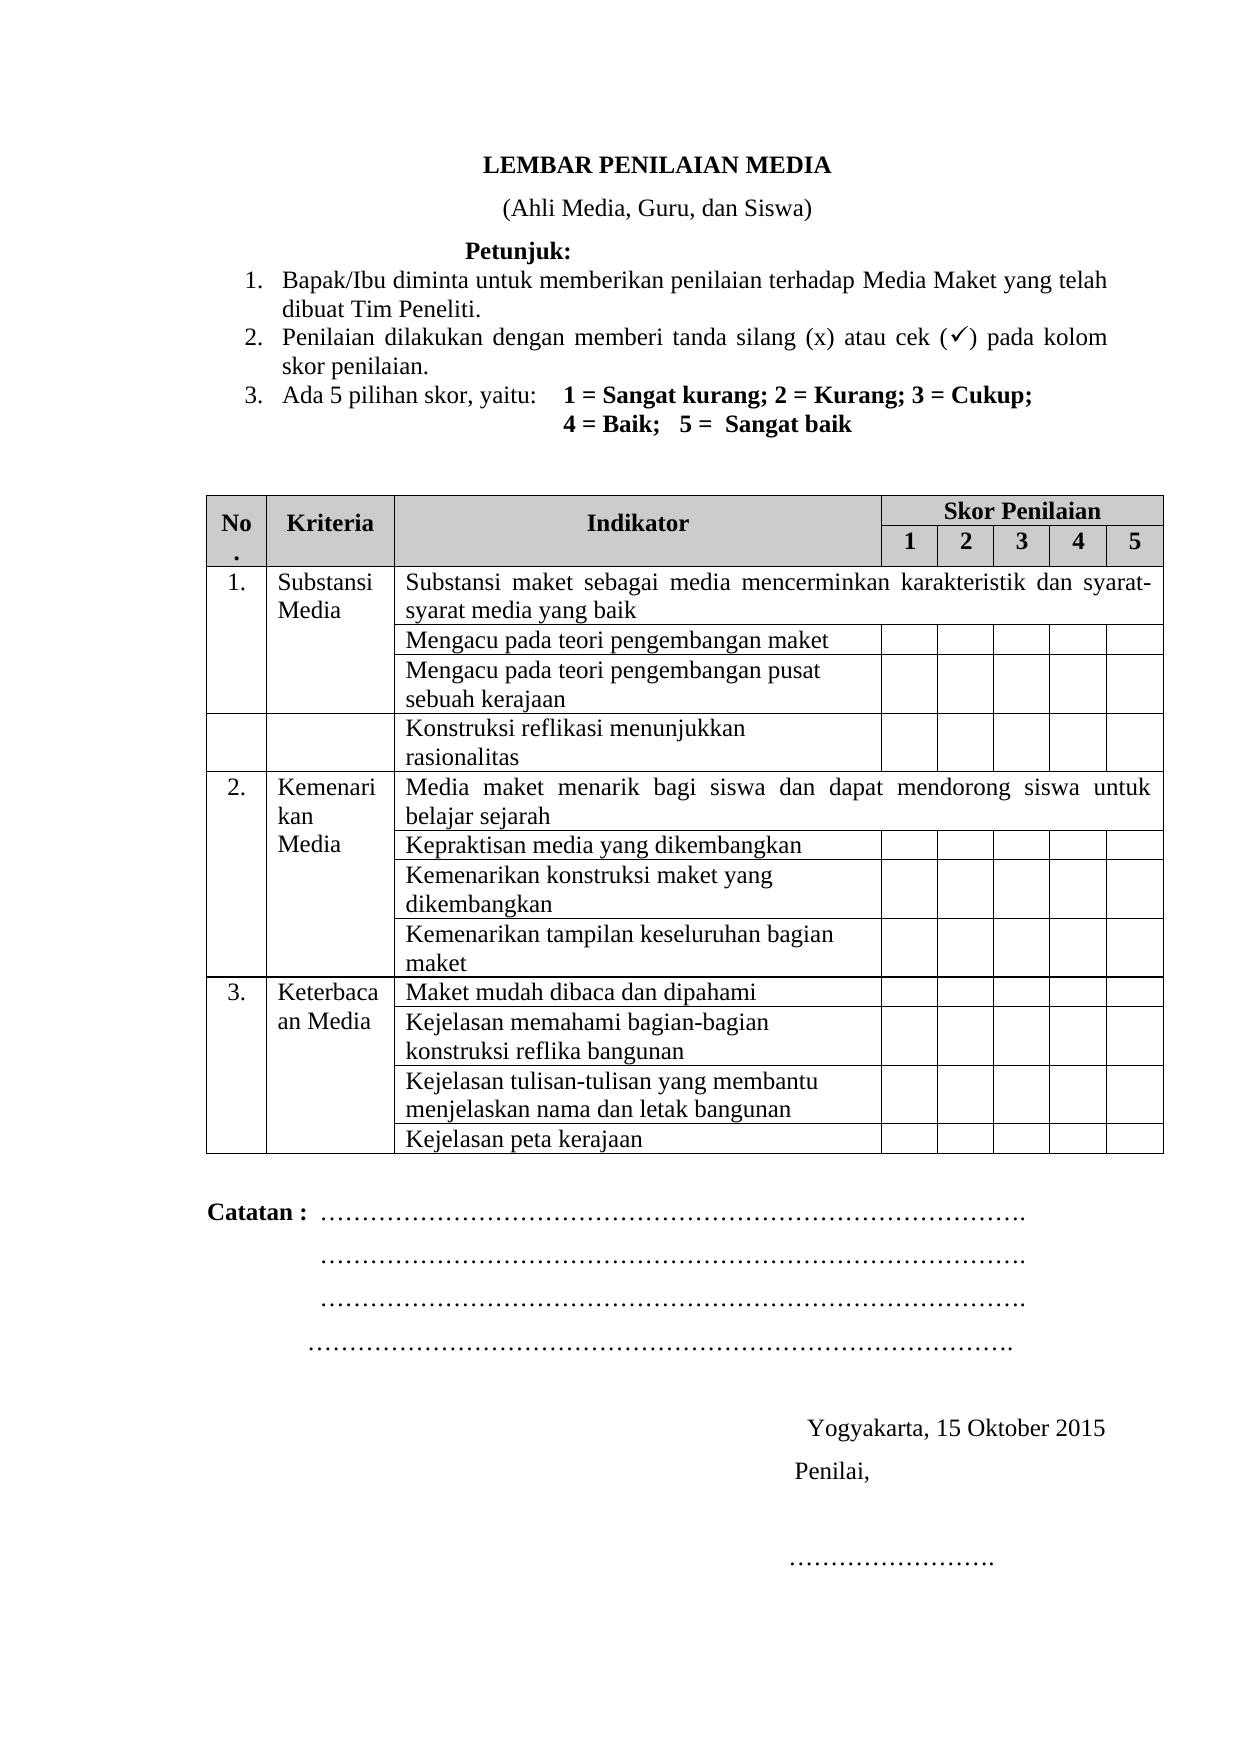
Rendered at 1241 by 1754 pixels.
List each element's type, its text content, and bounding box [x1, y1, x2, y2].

table_cell 5 [1107, 526, 1163, 566]
table_cell 2 [938, 526, 993, 566]
table_cell Media maket menarik bagi siswa dan dapat mendorong siswa untuk belajar sejarah [395, 772, 1163, 829]
table_cell Keterbacaan Media [267, 978, 394, 1153]
table_header No. [207, 496, 266, 566]
table_cell [1050, 1066, 1106, 1123]
table_cell [994, 714, 1049, 771]
table_cell [1050, 919, 1106, 976]
table_cell [1050, 1124, 1106, 1153]
table_cell [1050, 655, 1106, 712]
table_cell [1107, 919, 1163, 976]
text ……………………. [207, 1542, 1107, 1571]
table_cell Konstruksi reflikasi menunjukkan rasionalitas [395, 714, 881, 771]
table_cell [938, 860, 993, 918]
table_cell [1107, 978, 1163, 1006]
text Yogyakarta, 15 Oktober 2015 [207, 1413, 1107, 1442]
table_header Skor Penilaian [882, 496, 1163, 525]
table_cell 2. [207, 772, 266, 976]
table_cell Substansi maket sebagai media mencerminkan karakteristik dan syarat-syarat media yang baik [395, 567, 1163, 624]
table_cell Mengacu pada teori pengembangan maket [395, 625, 881, 654]
table_cell [938, 1066, 993, 1123]
table_cell [994, 860, 1049, 918]
table_cell Kejelasan memahami bagian-bagian konstruksi reflika bangunan [395, 1007, 881, 1065]
table_cell Kepraktisan media yang dikembangkan [395, 831, 881, 859]
text …………………………………………………………………………. [207, 1240, 1107, 1269]
list Bapak/Ibu diminta untuk memberikan penilaian terhadap Media Maket yang telah dibuat Tim Peneliti. [244, 265, 1107, 322]
table_cell [994, 978, 1049, 1006]
table_cell [1107, 1124, 1163, 1153]
table_cell 1 [882, 526, 937, 566]
text LEMBAR PENILAIAN MEDIA [207, 150, 1107, 179]
table_cell Kemenarikan konstruksi maket yang dikembangkan [395, 860, 881, 918]
table_cell [882, 1066, 937, 1123]
table_cell [994, 1066, 1049, 1123]
table_cell [938, 625, 993, 654]
table_cell [882, 1007, 937, 1065]
table_cell [994, 919, 1049, 976]
table_cell [1050, 860, 1106, 918]
table_cell [1050, 625, 1106, 654]
table_cell Kejelasan tulisan-tulisan yang membantu menjelaskan nama dan letak bangunan [395, 1066, 881, 1123]
table_cell [994, 831, 1049, 859]
table_cell [1107, 714, 1163, 771]
table_cell 3 [994, 526, 1049, 566]
table_cell Substansi Media [267, 567, 394, 712]
table_cell [1107, 1066, 1163, 1123]
table_cell [938, 831, 993, 859]
table_cell [1050, 1007, 1106, 1065]
table_cell Kemenarikan tampilan keseluruhan bagian maket [395, 919, 881, 976]
table_cell [938, 1124, 993, 1153]
table_cell [267, 714, 394, 771]
table_cell [1107, 860, 1163, 918]
table_cell 1. [207, 567, 266, 712]
table_cell [1050, 978, 1106, 1006]
text Penilai, [207, 1456, 1107, 1485]
table_cell [882, 831, 937, 859]
text (Ahli Media, Guru, dan Siswa) [207, 193, 1107, 222]
table_cell [1107, 625, 1163, 654]
table_cell [994, 655, 1049, 712]
table_header Indikator [395, 496, 881, 566]
table_cell [994, 1007, 1049, 1065]
table_cell [938, 714, 993, 771]
table_cell 3. [207, 978, 266, 1153]
text …………………………………………………………………………. [207, 1327, 1107, 1355]
table_cell [1107, 655, 1163, 712]
table_cell [1050, 714, 1106, 771]
table_cell [207, 714, 266, 771]
table_cell [882, 714, 937, 771]
table_cell [1107, 1007, 1163, 1065]
text 4 = Baik; 5 = Sangat baik [244, 409, 1107, 437]
table_cell [882, 655, 937, 712]
table_cell [1050, 831, 1106, 859]
table_cell Maket mudah dibaca dan dipahami [395, 978, 881, 1006]
table_cell [938, 1007, 993, 1065]
list Ada 5 pilihan skor, yaitu: 1 = Sangat kurang; 2 = Kurang; 3 = Cukup; [244, 380, 1107, 409]
subtitle Petunjuk: [244, 236, 792, 265]
text …………………………………………………………………………. [207, 1283, 1107, 1312]
table_cell [1107, 831, 1163, 859]
table_cell [938, 919, 993, 976]
table_cell [994, 625, 1049, 654]
table_cell Kejelasan peta kerajaan [395, 1124, 881, 1153]
table_cell [938, 655, 993, 712]
table_cell Mengacu pada teori pengembangan pusat sebuah kerajaan [395, 655, 881, 712]
table_cell [994, 1124, 1049, 1153]
table_header Kriteria [267, 496, 394, 566]
table_cell [882, 978, 937, 1006]
table_cell [882, 919, 937, 976]
text Catatan : …………………………………………………………………………. [207, 1197, 1107, 1226]
table_cell [882, 1124, 937, 1153]
table_cell [882, 860, 937, 918]
list Penilaian dilakukan dengan memberi tanda silang (x) atau cek () pada kolom skor penilaian. [244, 322, 1107, 380]
table_cell [882, 625, 937, 654]
table_cell Kemenarikan Media [267, 772, 394, 976]
table_cell 4 [1050, 526, 1106, 566]
table_cell [938, 978, 993, 1006]
